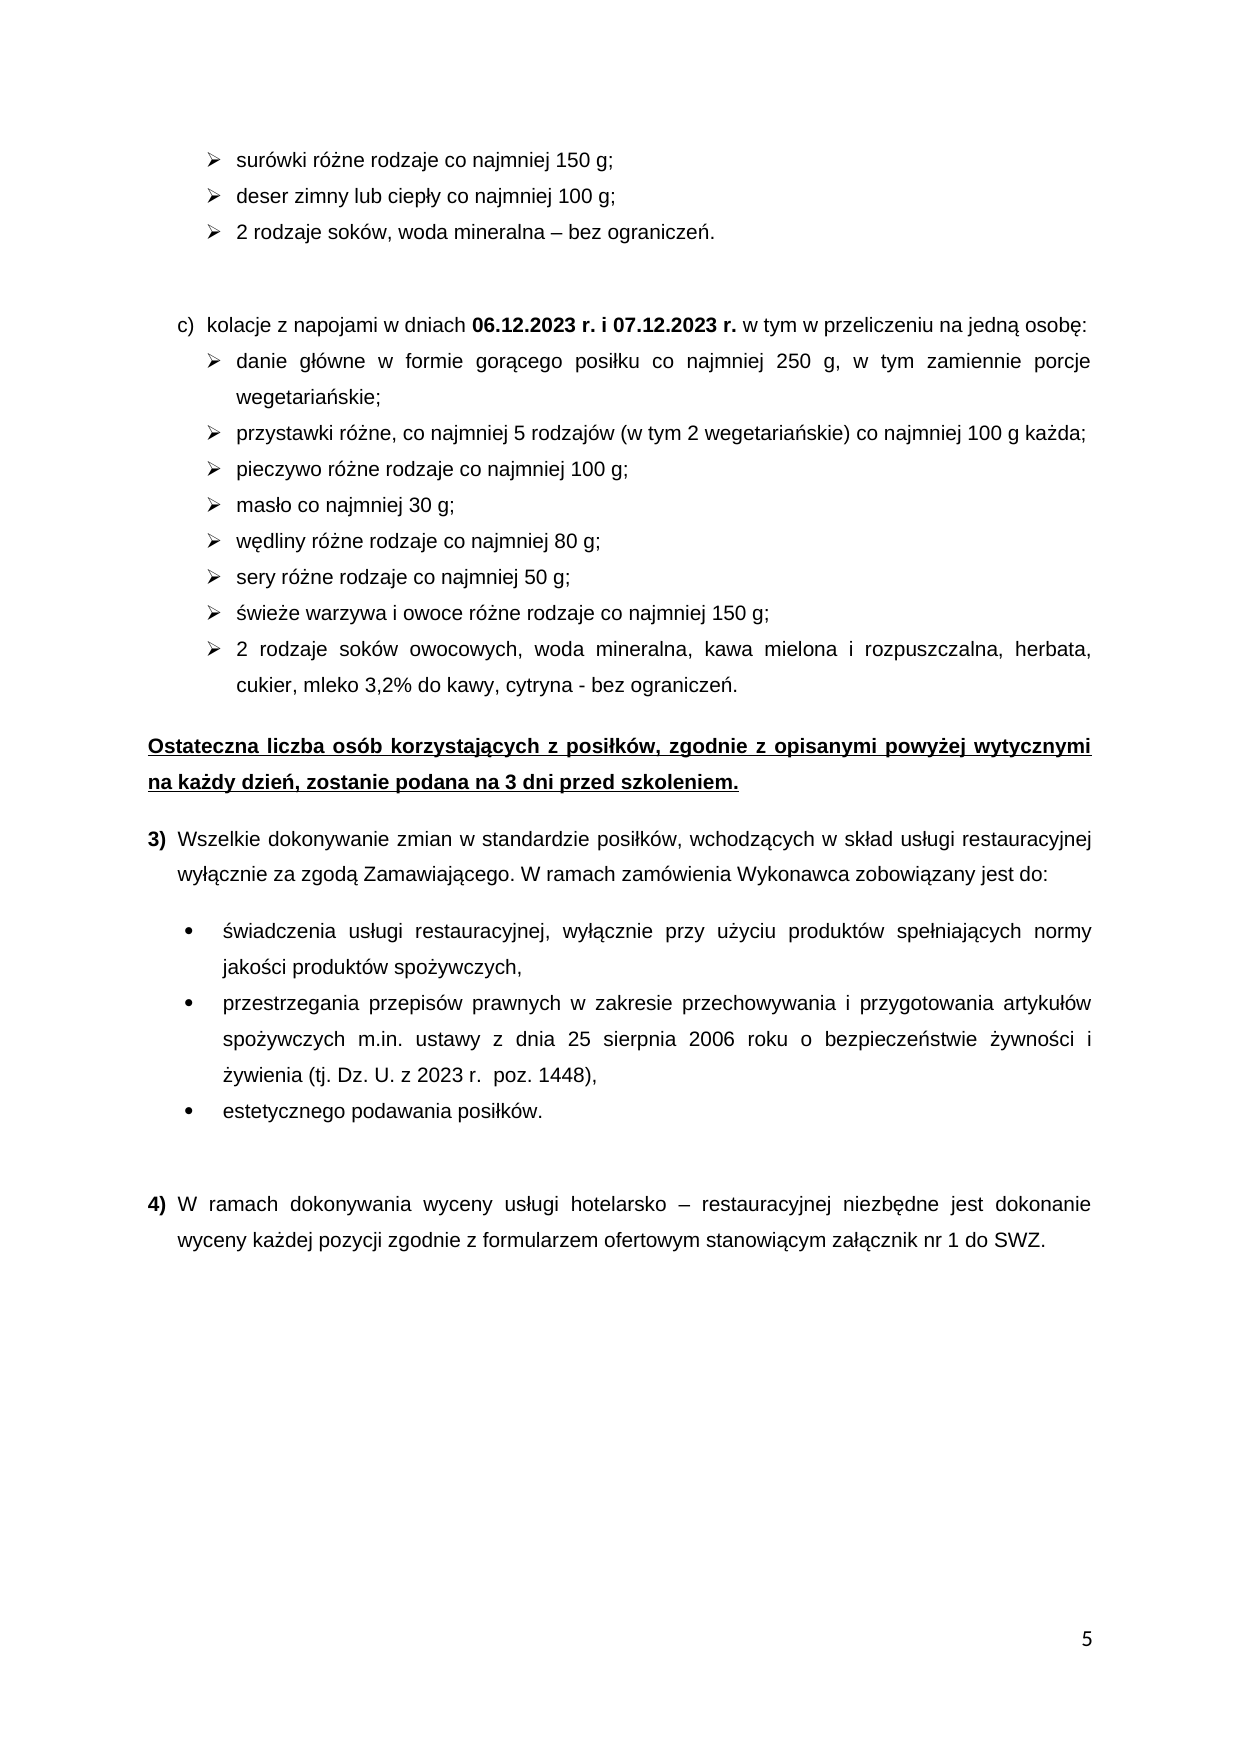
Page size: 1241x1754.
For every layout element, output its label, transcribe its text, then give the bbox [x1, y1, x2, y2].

list surówki różne rodzaje co najmniej 150 g; [206, 148, 1093, 172]
list Wszelkie dokonywanie zmian w standardzie posiłków, wchodzących w skład usługi restauracyjnej wyłącznie za zgodą Zamawiającego. W ramach zamówienia Wykonawca zobowiązany jest do: [148, 826, 1093, 886]
list świeże warzywa i owoce różne rodzaje co najmniej 150 g; [206, 601, 1093, 625]
list sery różne rodzaje co najmniej 50 g; [206, 564, 1093, 589]
list wędliny różne rodzaje co najmniej 80 g; [206, 528, 1093, 553]
list masło co najmniej 30 g; [206, 492, 1093, 517]
list pieczywo różne rodzaje co najmniej 100 g; [206, 456, 1093, 481]
list kolacje z napojami w dniach 06.12.2023 r. i 07.12.2023 r. w tym w przeliczeniu na jedną osobę: [177, 312, 1093, 336]
list 2 rodzaje soków owocowych, woda mineralna, kawa mielona i rozpuszczalna, herbata, cukier, mleko 3,2% do kawy, cytryna - bez ograniczeń. [206, 637, 1093, 697]
list deser zimny lub ciepły co najmniej 100 g; [206, 184, 1093, 208]
list przestrzegania przepisów prawnych w zakresie przechowywania i przygotowania artykułów spożywczych m.in. ustawy z dnia 25 sierpnia 2006 roku o bezpieczeństwie żywności i żywienia (tj. Dz. U. z 2023 r. poz. 1448), [185, 991, 1093, 1087]
list 2 rodzaje soków, woda mineralna – bez ograniczeń. [206, 220, 1093, 244]
list W ramach dokonywania wyceny usługi hotelarsko – restauracyjnej niezbędne jest dokonanie wyceny każdej pozycji zgodnie z formularzem ofertowym stanowiącym załącznik nr 1 do SWZ. [148, 1192, 1093, 1252]
list świadczenia usługi restauracyjnej, wyłącznie przy użyciu produktów spełniających normy jakości produktów spożywczych, [185, 919, 1093, 979]
list danie główne w formie gorącego posiłku co najmniej 250 g, w tym zamiennie porcje wegetariańskie; [206, 348, 1093, 408]
list estetycznego podawania posiłków. [185, 1099, 1093, 1123]
text Ostateczna liczba osób korzystających z posiłków, zgodnie z opisanymi powyżej wytycznymi na każdy dzień, zostanie podana na 3 dni przed szkoleniem. [148, 734, 1093, 793]
list przystawki różne, co najmniej 5 rodzajów (w tym 2 wegetariańskie) co najmniej 100 g każda; [206, 420, 1093, 444]
